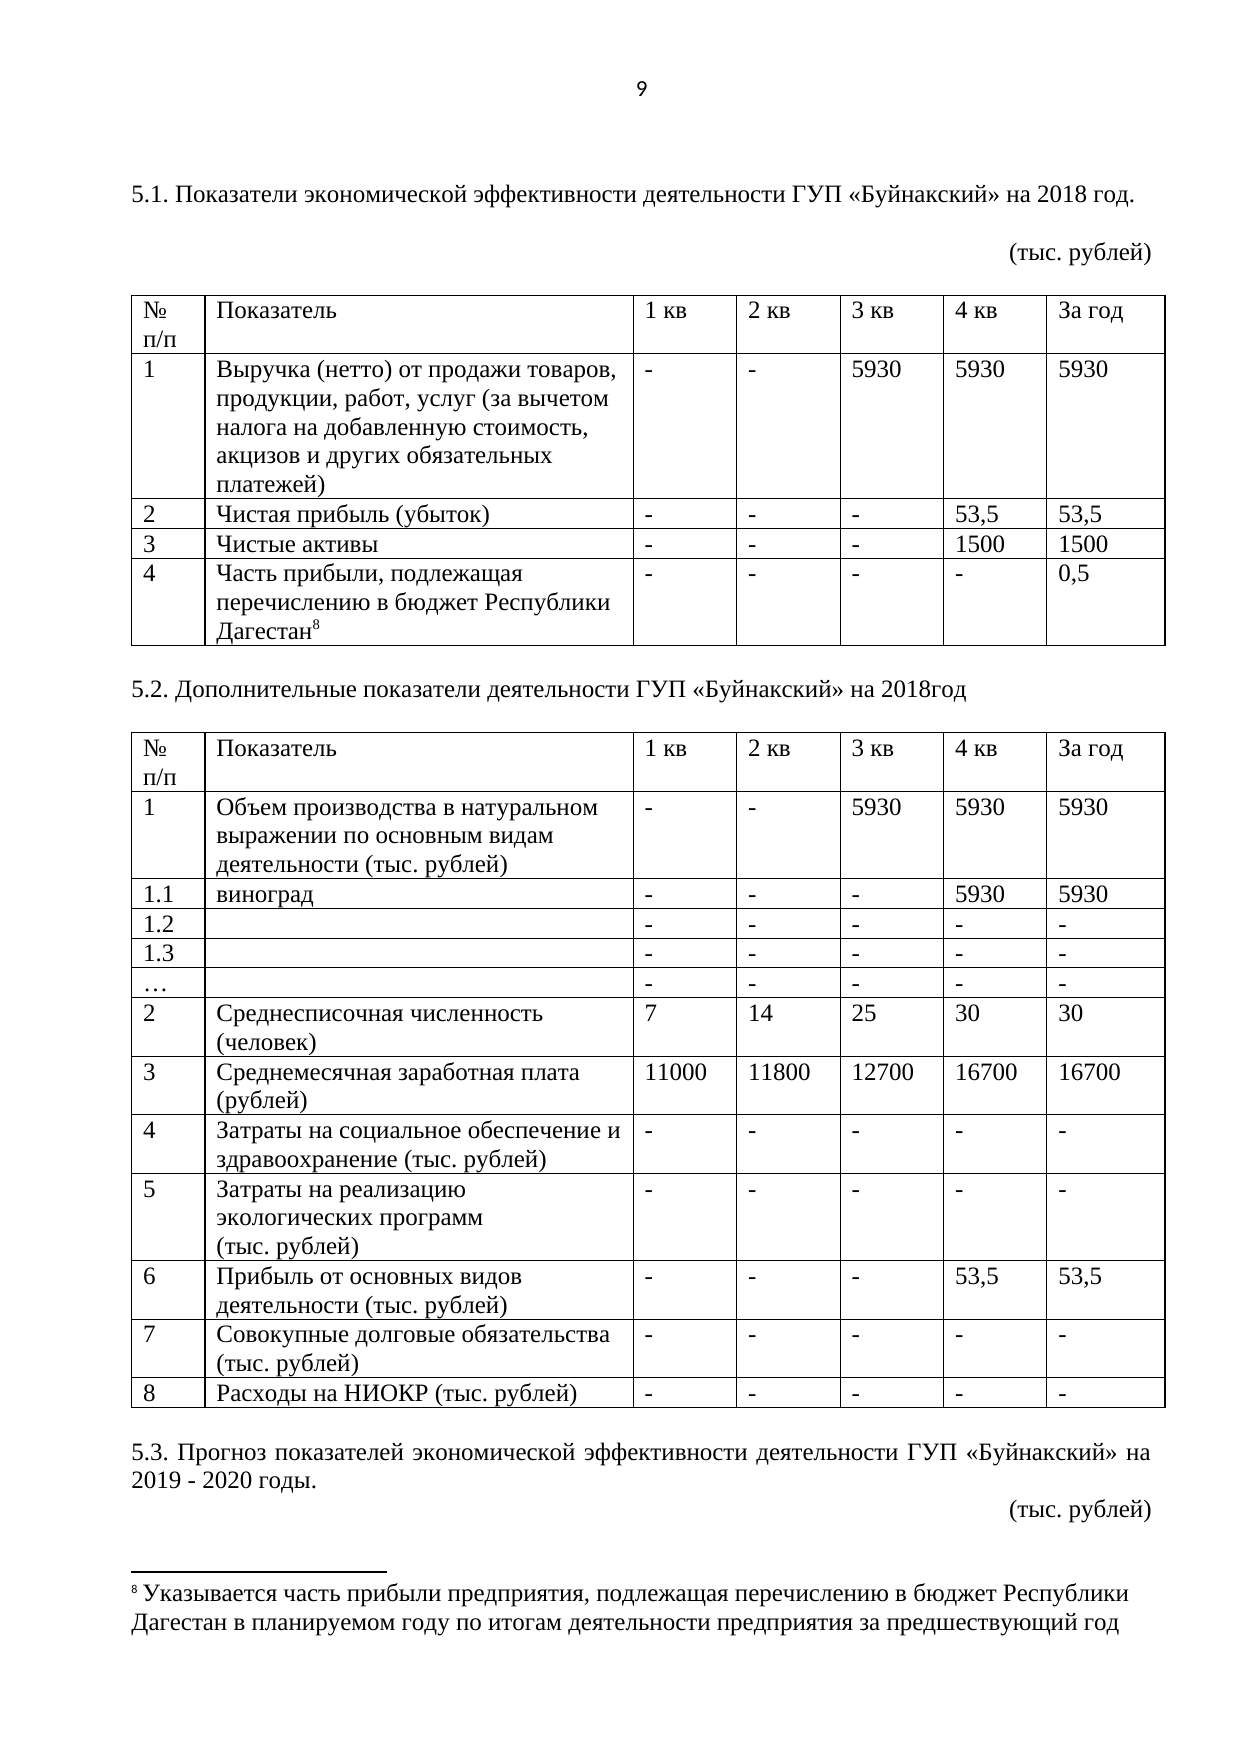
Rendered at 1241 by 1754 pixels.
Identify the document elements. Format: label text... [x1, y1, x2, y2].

table_cell - [1047, 1378, 1164, 1407]
table_cell - [841, 559, 943, 645]
table_cell - [737, 559, 840, 645]
table_cell - [944, 909, 1046, 937]
table_cell 1500 [944, 529, 1046, 557]
table_cell [206, 968, 633, 997]
table_cell 53,5 [1047, 499, 1164, 528]
table_header № п/п [132, 296, 204, 353]
table_cell - [634, 1378, 736, 1407]
table_cell 11800 [737, 1057, 840, 1114]
table_cell - [634, 968, 736, 997]
table_cell - [944, 939, 1046, 967]
table_header 3 кв [841, 733, 943, 791]
table_cell 5930 [1047, 879, 1164, 908]
table_cell - [1047, 1320, 1164, 1377]
table_cell 8 [132, 1378, 204, 1407]
table_cell - [634, 1115, 736, 1173]
table_cell 4 [132, 1115, 204, 1173]
table_cell - [944, 1174, 1046, 1260]
table_cell - [1047, 939, 1164, 967]
table_cell 2 [132, 499, 204, 528]
table_cell Среднесписочная численность (человек) [206, 998, 633, 1056]
table_cell 12700 [841, 1057, 943, 1114]
table_cell - [944, 559, 1046, 645]
table_cell - [944, 1320, 1046, 1377]
table_cell 1.2 [132, 909, 204, 937]
table_header 4 кв [944, 296, 1046, 353]
table_cell 5 [132, 1174, 204, 1260]
table_cell - [1047, 909, 1164, 937]
text 5.1. Показатели экономической эффективности деятельности ГУП «Буйнакский» на 2018 год. [131, 179, 1152, 208]
table_cell - [841, 1378, 943, 1407]
table_cell 30 [944, 998, 1046, 1056]
table_cell - [737, 499, 840, 528]
table_cell - [944, 1378, 1046, 1407]
table_cell 4 [132, 559, 204, 645]
table_cell - [737, 1115, 840, 1173]
table_cell - [737, 1261, 840, 1318]
table_cell - [634, 1261, 736, 1318]
table_cell 5930 [1047, 354, 1164, 498]
table_cell Совокупные долговые обязательства (тыс. рублей) [206, 1320, 633, 1377]
table_cell Расходы на НИОКР (тыс. рублей) [206, 1378, 633, 1407]
table_cell - [634, 354, 736, 498]
table_cell 5930 [944, 354, 1046, 498]
table_cell - [841, 879, 943, 908]
table_header 2 кв [737, 733, 840, 791]
table_cell 53,5 [944, 499, 1046, 528]
table_cell - [841, 968, 943, 997]
table_cell 7 [634, 998, 736, 1056]
table_cell [206, 939, 633, 967]
table_cell 0,5 [1047, 559, 1164, 645]
table_cell - [634, 559, 736, 645]
table_header 3 кв [841, 296, 943, 353]
table_cell 1500 [1047, 529, 1164, 557]
table_cell 5930 [944, 792, 1046, 878]
table_cell - [634, 1320, 736, 1377]
table_cell - [841, 499, 943, 528]
table_cell Выручка (нетто) от продажи товаров, продукции, работ, услуг (за вычетом налога на добавленную стоимость, акцизов и других обязательных платежей) [206, 354, 633, 498]
table_cell - [737, 879, 840, 908]
table_cell Чистые активы [206, 529, 633, 557]
table_header Показатель [206, 296, 633, 353]
table_header № п/п [132, 733, 204, 791]
table_cell - [1047, 968, 1164, 997]
table_cell 7 [132, 1320, 204, 1377]
table_cell - [841, 909, 943, 937]
table_cell - [1047, 1115, 1164, 1173]
text (тыс. рублей) [131, 237, 1152, 266]
table_cell 16700 [944, 1057, 1046, 1114]
table_cell 1.3 [132, 939, 204, 967]
table_cell 5930 [841, 354, 943, 498]
table_cell - [841, 1115, 943, 1173]
table_cell - [634, 879, 736, 908]
table_cell 3 [132, 1057, 204, 1114]
text (тыс. рублей) [131, 1494, 1152, 1523]
table_cell - [634, 529, 736, 557]
table_header За год [1047, 733, 1164, 791]
table_cell Прибыль от основных видов деятельности (тыс. рублей) [206, 1261, 633, 1318]
table_cell 1.1 [132, 879, 204, 908]
table_cell - [841, 1174, 943, 1260]
table_cell … [132, 968, 204, 997]
table_cell - [944, 968, 1046, 997]
table_cell 14 [737, 998, 840, 1056]
table_cell - [841, 1261, 943, 1318]
table_cell - [737, 1174, 840, 1260]
table_cell Среднемесячная заработная плата (рублей) [206, 1057, 633, 1114]
table_cell 3 [132, 529, 204, 557]
table_cell 53,5 [944, 1261, 1046, 1318]
table_cell Часть прибыли, подлежащая перечислению в бюджет Республики Дагестан [206, 559, 633, 645]
table_cell [206, 909, 633, 937]
table_header 1 кв [634, 296, 736, 353]
table_cell 1 [132, 354, 204, 498]
table_cell Затраты на реализацию экологических программ (тыс. рублей) [206, 1174, 633, 1260]
table_cell 2 [132, 998, 204, 1056]
text 5.2. Дополнительные показатели деятельности ГУП «Буйнакский» на 2018год [131, 674, 1152, 703]
table_cell Чистая прибыль (убыток) [206, 499, 633, 528]
table_cell 53,5 [1047, 1261, 1164, 1318]
table_cell 6 [132, 1261, 204, 1318]
table_header Показатель [206, 733, 633, 791]
table_header 1 кв [634, 733, 736, 791]
text 5.3. Прогноз показателей экономической эффективности деятельности ГУП «Буйнакский» на 2019 - 2020 годы. [131, 1437, 1152, 1494]
table_cell - [634, 909, 736, 937]
table_header 2 кв [737, 296, 840, 353]
table_cell - [737, 354, 840, 498]
table_cell - [737, 792, 840, 878]
table_cell - [737, 968, 840, 997]
table_cell - [634, 1174, 736, 1260]
table_cell - [1047, 1174, 1164, 1260]
table_cell Затраты на социальное обеспечение и здравоохранение (тыс. рублей) [206, 1115, 633, 1173]
table_header За год [1047, 296, 1164, 353]
table_cell 5930 [841, 792, 943, 878]
table_cell 30 [1047, 998, 1164, 1056]
table_cell 5930 [1047, 792, 1164, 878]
table_cell - [841, 1320, 943, 1377]
table_cell - [634, 792, 736, 878]
table_cell - [737, 909, 840, 937]
table_cell 16700 [1047, 1057, 1164, 1114]
table_header 4 кв [944, 733, 1046, 791]
table_cell - [737, 529, 840, 557]
table_cell Объем производства в натуральном выражении по основным видам деятельности (тыс. рублей) [206, 792, 633, 878]
table_cell - [737, 1320, 840, 1377]
table_cell 25 [841, 998, 943, 1056]
table_cell - [634, 499, 736, 528]
table_cell - [634, 939, 736, 967]
table_cell 11000 [634, 1057, 736, 1114]
table_cell - [737, 1378, 840, 1407]
table_cell 1 [132, 792, 204, 878]
table_cell - [841, 529, 943, 557]
table_cell - [737, 939, 840, 967]
table_cell - [841, 939, 943, 967]
table_cell виноград [206, 879, 633, 908]
table_cell - [944, 1115, 1046, 1173]
table_cell 5930 [944, 879, 1046, 908]
